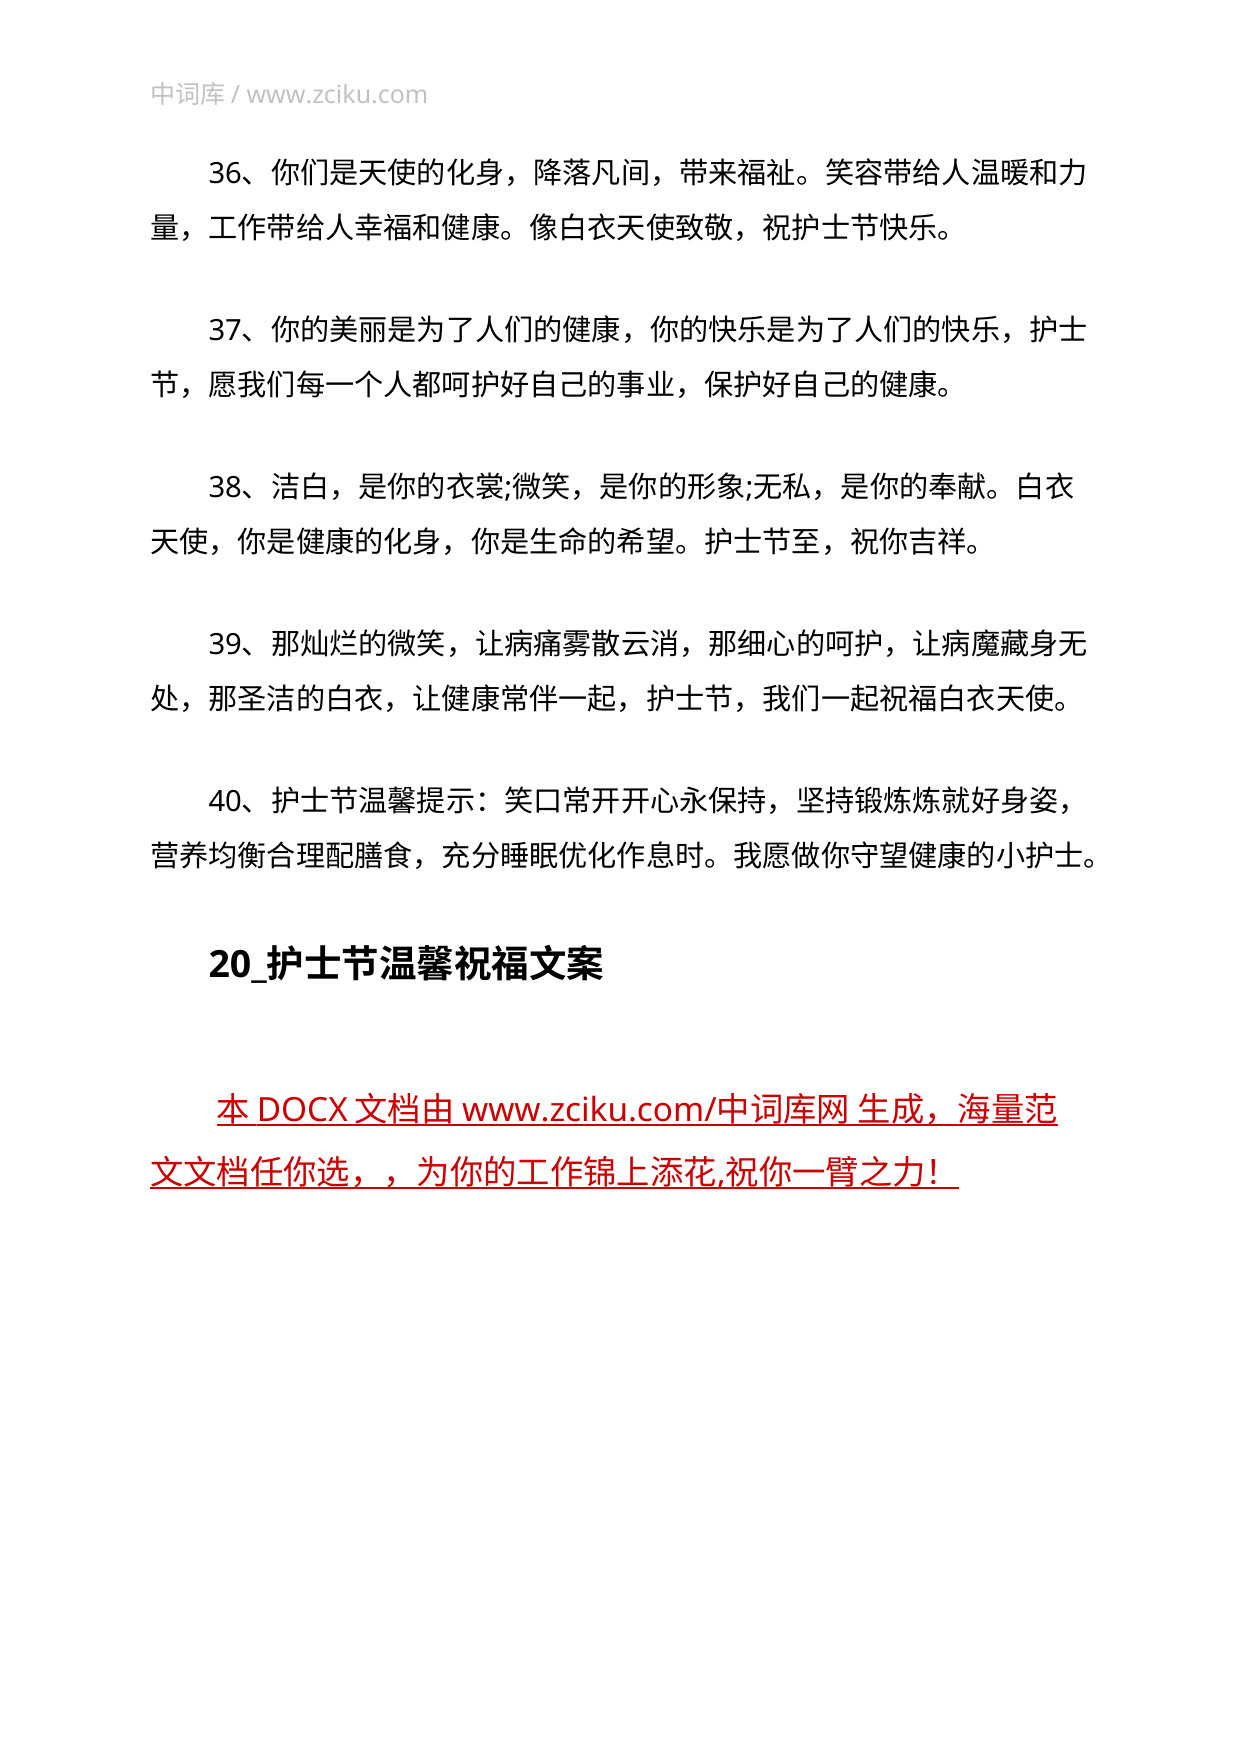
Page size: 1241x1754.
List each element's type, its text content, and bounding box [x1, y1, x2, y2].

text 39、那灿烂的微笑，让病痛雾散云消，那细心的呵护，让病魔藏身无处，那圣洁的白衣，让健康常伴一起，护士节，我们一起祝福白衣天使。 [150, 620, 1090, 718]
text 38、洁白，是你的衣裳;微笑，是你的形象;无私，是你的奉献。白衣天使，你是健康的化身，你是生命的希望。护士节至，祝你吉祥。 [150, 463, 1090, 561]
text 本DOCX文档由 www.zciku.com/中词库网 生成，海量范文文档任你选，，为你的工作锦上添花,祝你一臂之力！ [150, 1083, 1090, 1194]
text 37、你的美丽是为了人们的健康，你的快乐是为了人们的快乐，护士节，愿我们每一个人都呵护好自己的事业，保护好自己的健康。 [150, 307, 1090, 404]
text 36、你们是天使的化身，降落凡间，带来福祉。笑容带给人温暖和力量，工作带给人幸福和健康。像白衣天使致敬，祝护士节快乐。 [150, 150, 1090, 247]
text 20_护士节温馨祝福文案 [150, 934, 1090, 988]
text 40、护士节温馨提示：笑口常开开心永保持，坚持锻炼炼就好身姿，营养均衡合理配膳食，充分睡眠优化作息时。我愿做你守望健康的小护士。 [150, 777, 1090, 874]
